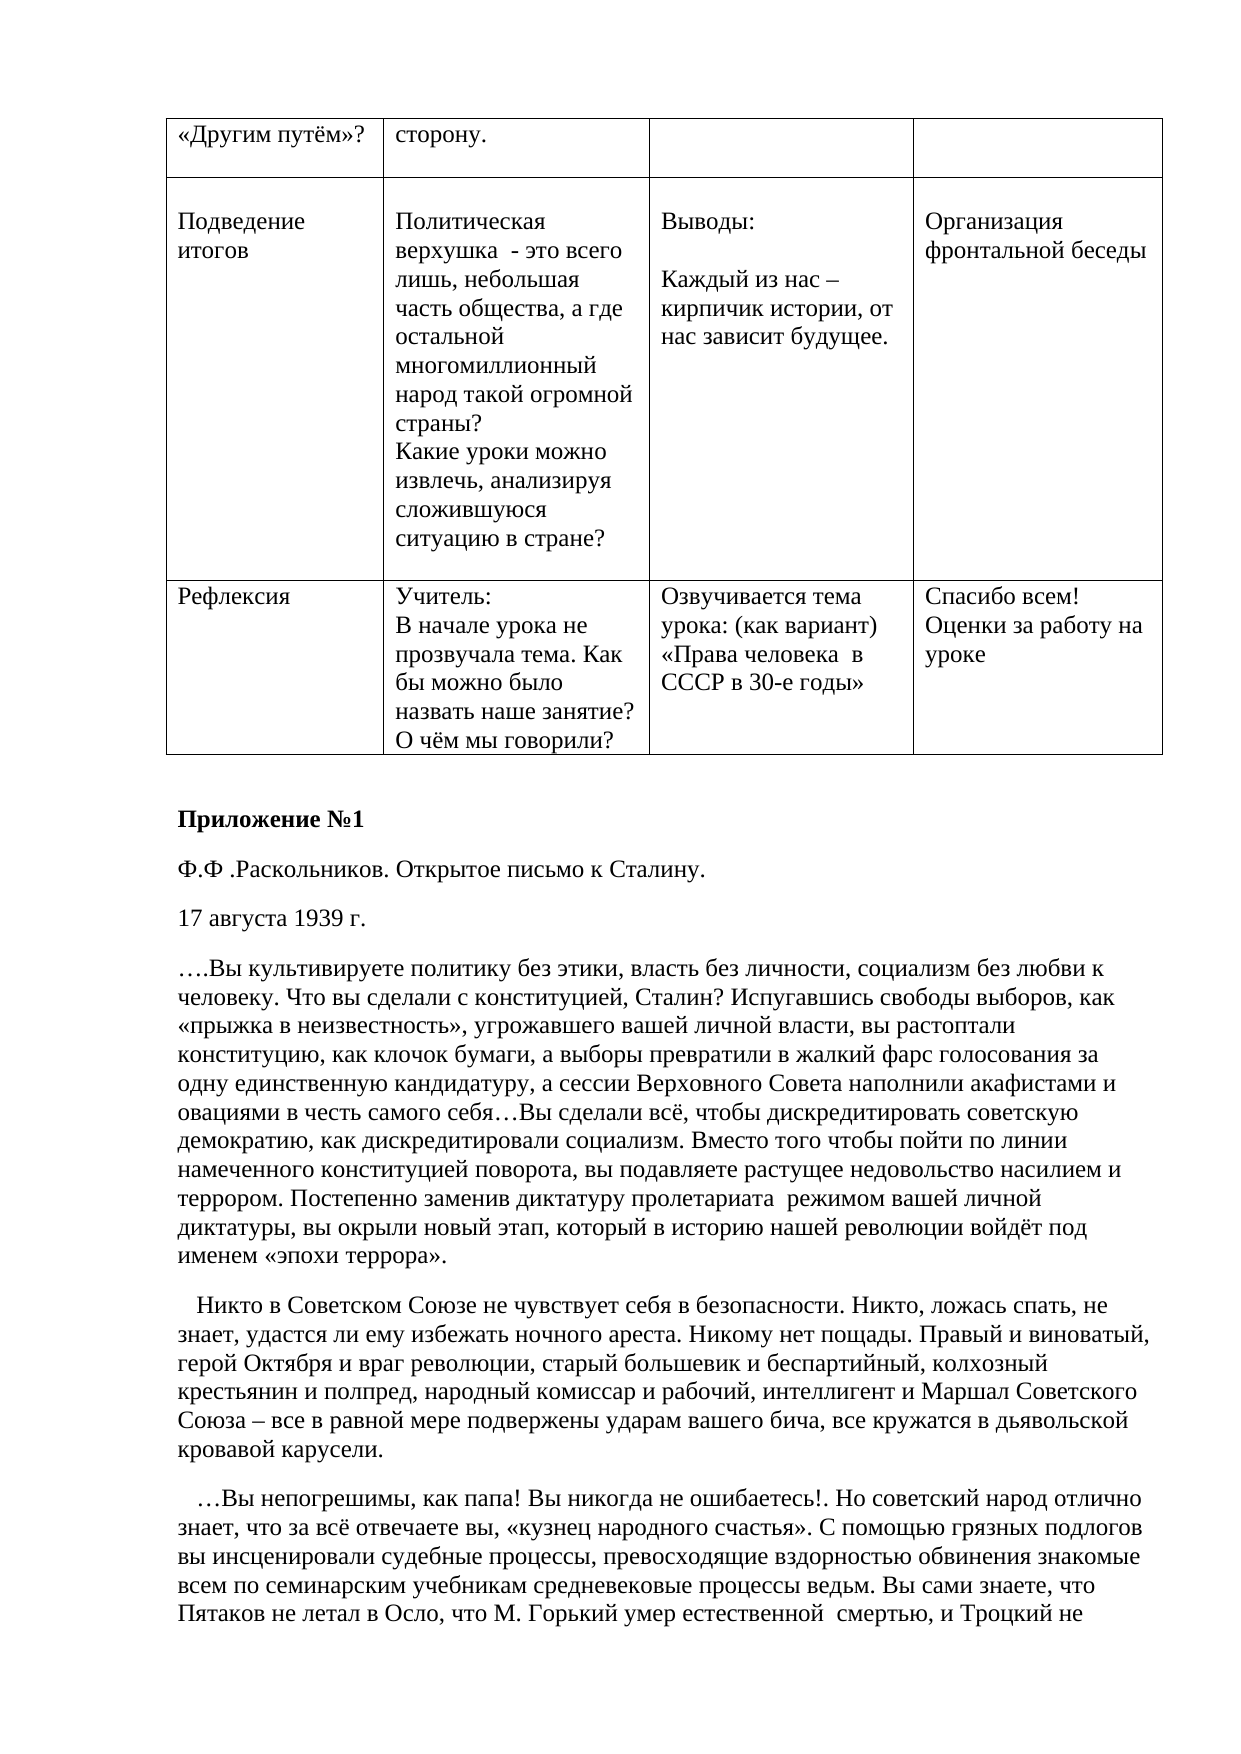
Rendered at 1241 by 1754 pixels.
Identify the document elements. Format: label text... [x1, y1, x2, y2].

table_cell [650, 119, 913, 177]
table_cell Рефлексия [167, 581, 383, 754]
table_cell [384, 119, 649, 177]
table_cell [914, 119, 1162, 177]
text 17 августа 1939 г. [177, 903, 1152, 932]
table_cell Подведение итогов [167, 178, 383, 580]
text ….Вы культивируете политику без этики, власть без личности, социализм без любви к человеку. Что вы сделали с конституцией, Сталин? Испугавшись свободы выборов, как «прыжка в неизвестность», угрожавшего вашей личной власти, вы растоптали конституцию, как клочок бумаги, а выборы превратили в жалкий фарс голосования за одну единственную кандидатуру, а сессии Верховного Совета наполнили акафистами и овациями в честь самого себя…Вы сделали всё, чтобы дискредитировать советскую демократию, как дискредитировали социализм. Вместо того чтобы пойти по линии намеченного конституцией поворота, вы подавляете растущее недовольство насилием и террором. Постепенно заменив диктатуру пролетариата режимом вашей личной диктатуры, вы окрыли новый этап, который в историю нашей революции войдёт под именем «эпохи террора». [177, 953, 1152, 1269]
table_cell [167, 119, 383, 177]
text Никто в Советском Союзе не чувствует себя в безопасности. Никто, ложась спать, не знает, удастся ли ему избежать ночного ареста. Никому нет пощады. Правый и виноватый, герой Октября и враг революции, старый большевик и беспартийный, колхозный крестьянин и полпред, народный комиссар и рабочий, интеллигент и Маршал Советского Союза – все в равной мере подвержены ударам вашего бича, все кружатся в дьявольской кровавой карусели. [177, 1290, 1152, 1463]
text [177, 1483, 1152, 1627]
table_cell Учитель: В начале урока не прозвучала тема. Как бы можно было назвать наше занятие? О чём мы говорили? [384, 581, 649, 754]
table_cell Организация фронтальной беседы [914, 178, 1162, 580]
table_cell Выводы: Каждый из нас – кирпичик истории, от нас зависит будущее. [650, 178, 913, 580]
table_cell Озвучивается тема урока: (как вариант) «Права человека в СССР в 30-е годы» [650, 581, 913, 754]
text Приложение №1 [177, 804, 1152, 833]
table_cell Спасибо всем! Оценки за работу на уроке [914, 581, 1162, 754]
table_cell Политическая верхушка - это всего лишь, небольшая часть общества, а где остальной многомиллионный народ такой огромной страны? Какие уроки можно извлечь, анализируя сложившуюся ситуацию в стране? [384, 178, 649, 580]
text Ф.Ф .Раскольников. Открытое письмо к Сталину. [177, 854, 1152, 883]
